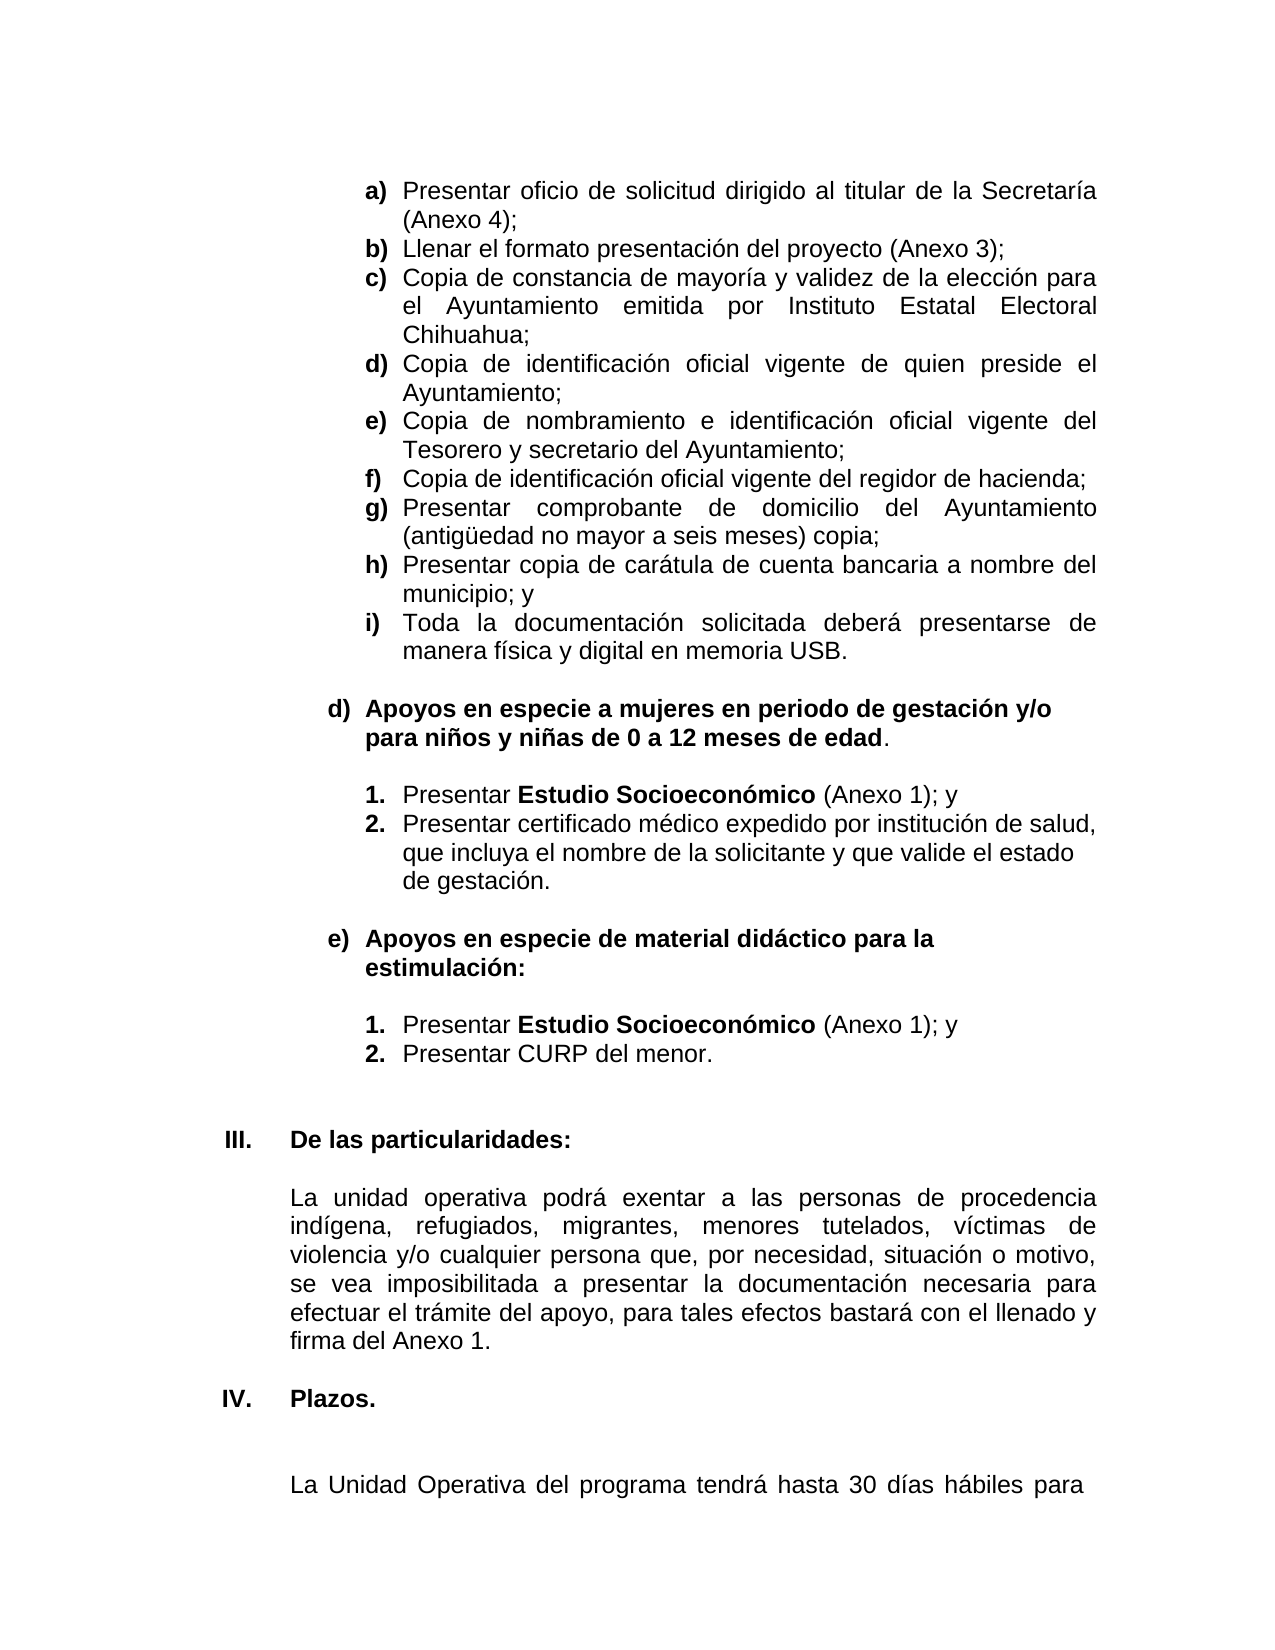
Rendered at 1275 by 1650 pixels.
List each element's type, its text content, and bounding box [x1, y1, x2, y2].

list Presentar Estudio Socioeconómico (Anexo 1); y [365, 1010, 1098, 1039]
list Copia de identificación oficial vigente del regidor de hacienda; [365, 464, 1098, 493]
list Presentar oficio de solicitud dirigido al titular de la Secretaría (Anexo 4); [365, 176, 1098, 234]
list Presentar comprobante de domicilio del Ayuntamiento (antigüedad no mayor a seis meses) copia; [365, 493, 1098, 550]
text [290, 1470, 1085, 1499]
list Apoyos en especie de material didáctico para la estimulación: [327, 924, 1098, 981]
list Apoyos en especie a mujeres en periodo de gestación y/o para niños y niñas de 0 a 12 meses de edad. [327, 694, 1098, 751]
list Presentar CURP del menor. [365, 1039, 1098, 1068]
list Copia de nombramiento e identificación oficial vigente del Tesorero y secretario del Ayuntamiento; [365, 406, 1098, 464]
list Presentar Estudio Socioeconómico (Anexo 1); y [365, 780, 1098, 809]
list Copia de identificación oficial vigente de quien preside el Ayuntamiento; [365, 349, 1098, 406]
list Plazos. [252, 1384, 1098, 1413]
list De las particularidades: [252, 1125, 1098, 1154]
list Llenar el formato presentación del proyecto (Anexo 3); [365, 234, 1098, 263]
list Presentar copia de carátula de cuenta bancaria a nombre del municipio; y [365, 550, 1098, 608]
list Copia de constancia de mayoría y validez de la elección para el Ayuntamiento emitida por Instituto Estatal Electoral Chihuahua; [365, 263, 1098, 349]
list Presentar certificado médico expedido por institución de salud, que incluya el nombre de la solicitante y que valide el estado de gestación. [365, 809, 1098, 895]
list Toda la documentación solicitada deberá presentarse de manera física y digital en memoria USB. [365, 608, 1098, 665]
text La unidad operativa podrá exentar a las personas de procedencia indígena, refugiados, migrantes, menores tutelados, víctimas de violencia y/o cualquier persona que, por necesidad, situación o motivo, se vea imposibilitada a presentar la documentación necesaria para efectuar el trámite del apoyo, para tales efectos bastará con el llenado y firma del Anexo 1. [290, 1183, 1098, 1355]
